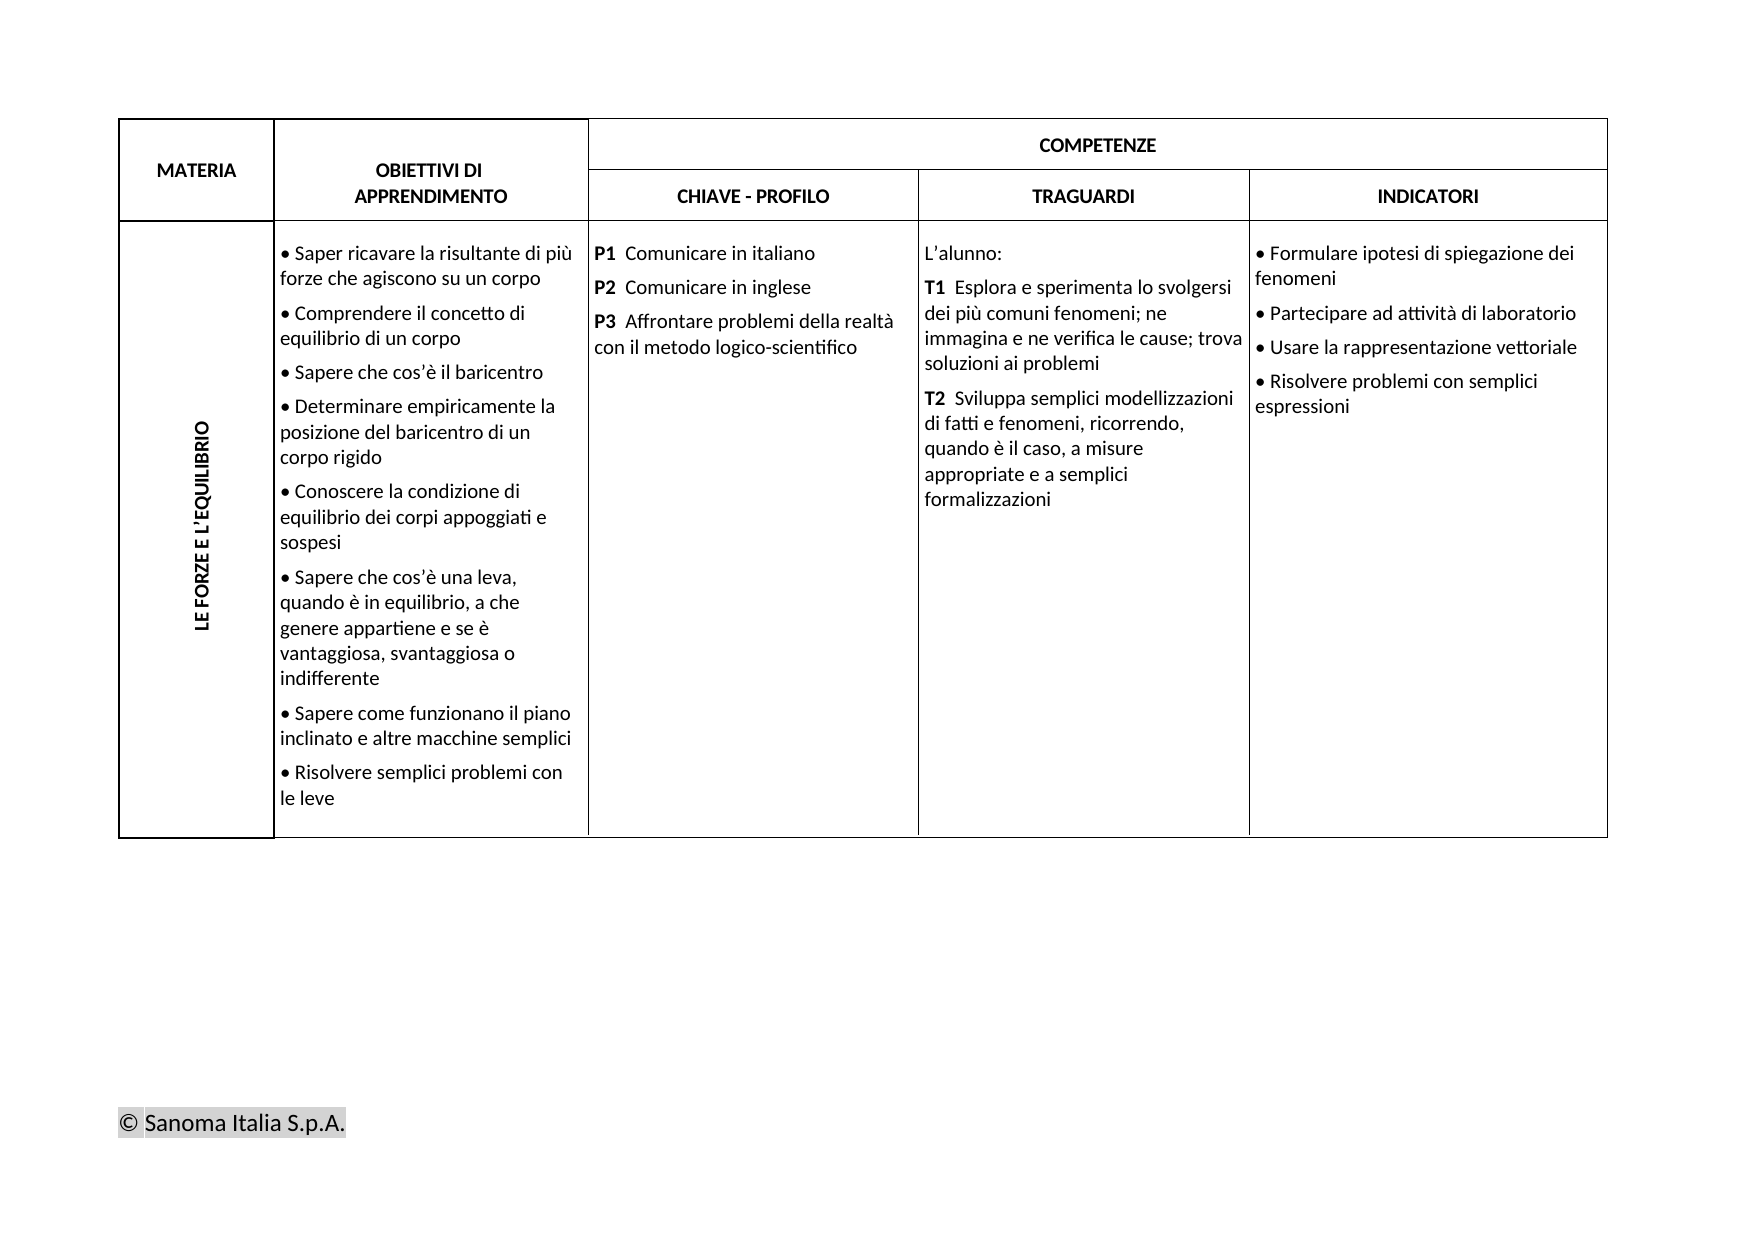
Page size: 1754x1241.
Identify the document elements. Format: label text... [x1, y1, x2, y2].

table_header OBIETTIVI DI APPRENDIMENTO [275, 120, 588, 220]
table_header COMPETENZE [589, 119, 1607, 169]
table_cell chiave - PROFILO [589, 170, 918, 220]
table_cell LE FORZE E L’EQUILIBRIO [120, 222, 273, 837]
table_cell • Formulare ipotesi di spiegazione dei fenomeni • Partecipare ad attività di laboratorio • Usare la rappresentazione vettoriale • Risolvere problemi con semplici espressioni [1249, 221, 1607, 837]
table_cell INDICATORI [1250, 170, 1607, 220]
table_cell TRAGUARDI [919, 170, 1249, 220]
table_cell L’alunno: T1 Esplora e sperimenta lo svolgersi dei più comuni fenomeni; ne immagina e ne verifica le cause; trova soluzioni ai problemi T2 Sviluppa semplici modellizzazioni di fatti e fenomeni, ricorrendo, quando è il caso, a misure appropriate e a semplici formalizzazioni [918, 221, 1249, 837]
table_cell P1 Comunicare in italiano P2 Comunicare in inglese P3 Affrontare problemi della realtà con il metodo logico-scientifico [588, 221, 918, 837]
table_header MATERIA [120, 120, 273, 220]
table_cell • Saper ricavare la risultante di più forze che agiscono su un corpo • Comprendere il concetto di equilibrio di un corpo • Sapere che cos’è il baricentro • Determinare empiricamente la posizione del baricentro di un corpo rigido • Conoscere la condizione di equilibrio dei corpi appoggiati e sospesi • Sapere che cos’è una leva, quando è in equilibrio, a che genere appartiene e se è vantaggiosa, svantaggiosa o indifferente • Sapere come funzionano il piano inclinato e altre macchine semplici • Risolvere semplici problemi con le leve [275, 221, 588, 837]
